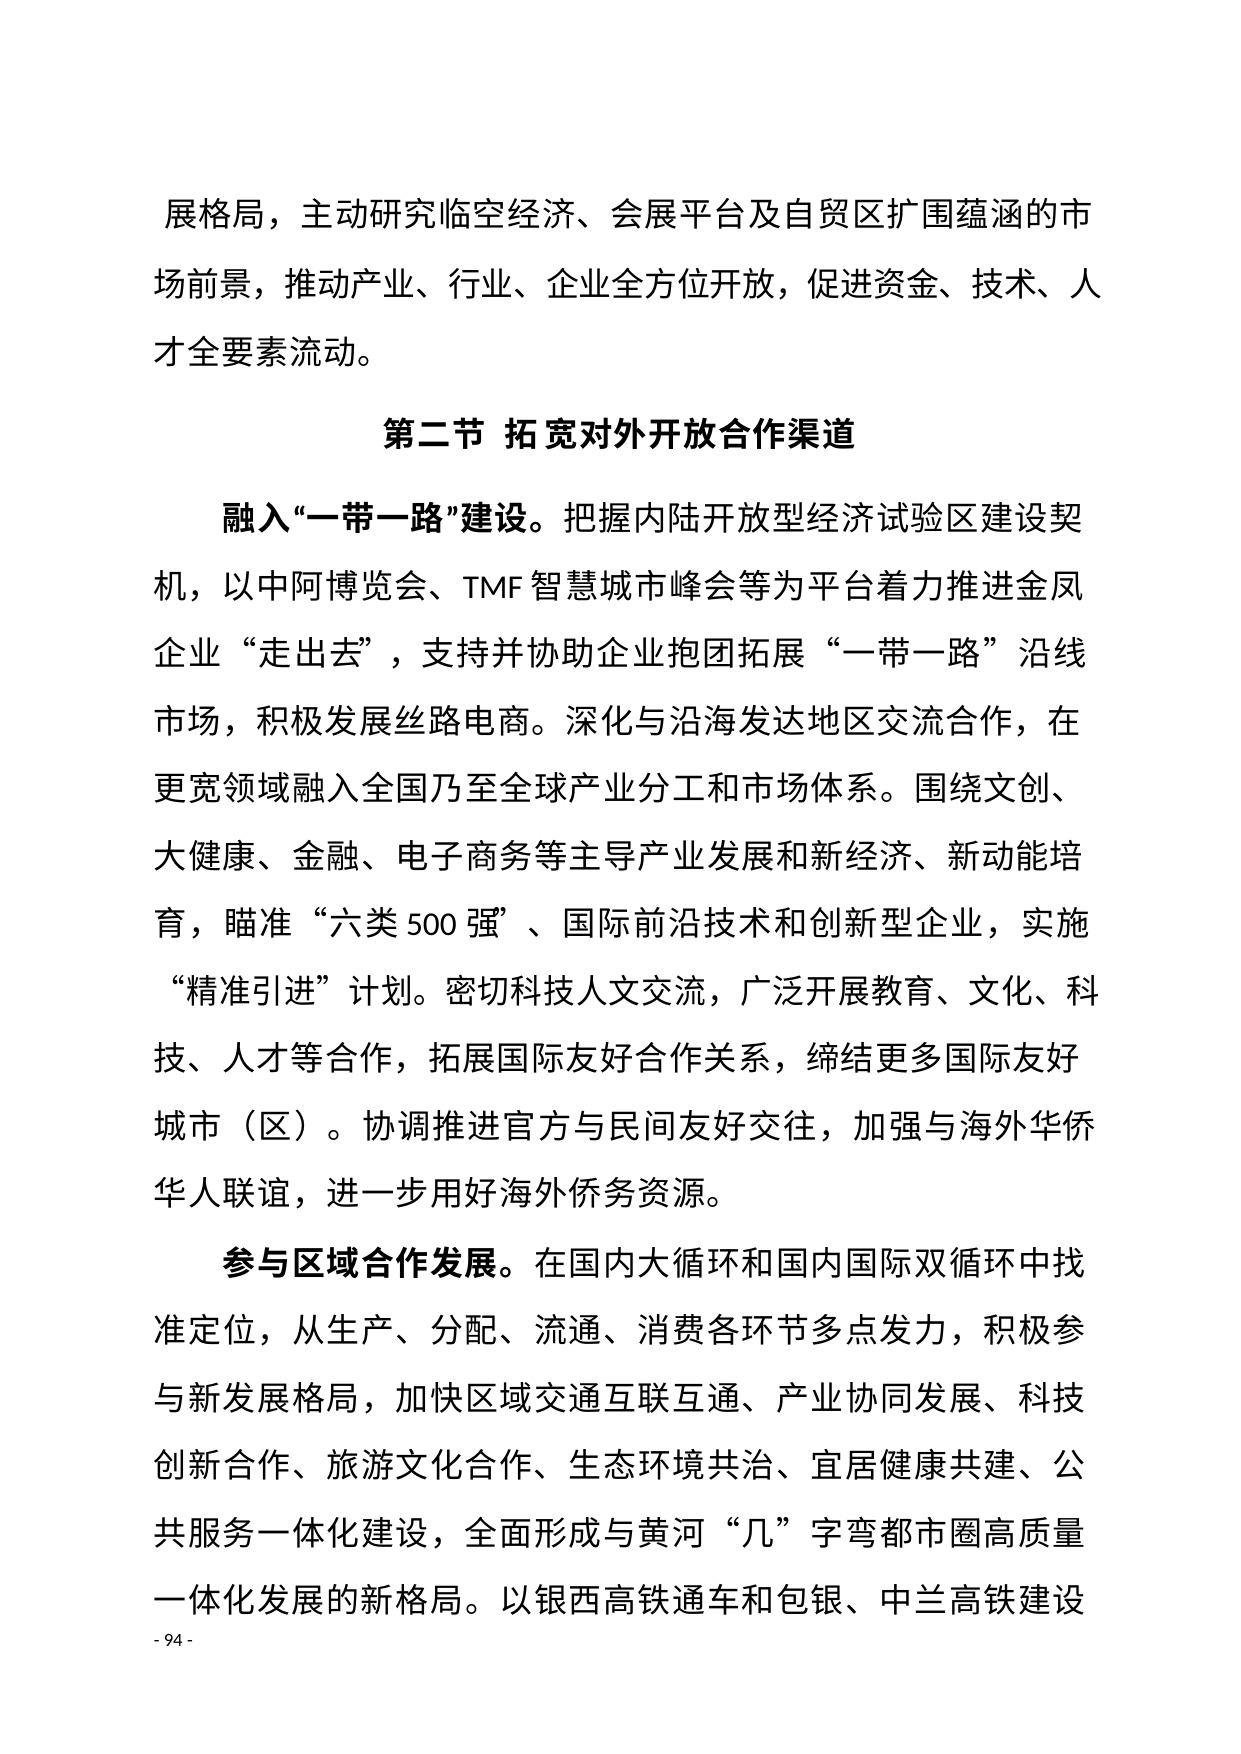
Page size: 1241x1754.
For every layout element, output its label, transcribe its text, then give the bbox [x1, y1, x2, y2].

text 第二节 拓宽对外开放合作渠道 [325, 408, 914, 456]
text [153, 1236, 1086, 1622]
text 场前景，推动产业、行业、企业全方位开放，促进资金、技术、人才全要素流动。 [153, 258, 1103, 374]
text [164, 187, 1103, 236]
text 融入“一带一路”建设。把握内陆开放型经济试验区建设契机，以中阿博览会、TMF 智慧城市峰会等为平台着力推进金凤企业“走出去”，支持并协助企业抱团拓展“一带一路”沿线市场，积极发展丝路电商。深化与沿海发达地区交流合作，在更宽领域融入全国乃至全球产业分工和市场体系。围绕文创、大健康、金融、电子商务等主导产业发展和新经济、新动能培育，瞄准“六类 500 强”、国际前沿技术和创新型企业，实施 “精准引进”计划。密切科技人文交流，广泛开展教育、文化、科技、人才等合作，拓展国际友好合作关系，缔结更多国际友好城市（区）。协调推进官方与民间友好交往，加强与海外华侨华人联谊，进一步用好海外侨务资源。 [153, 492, 1103, 1215]
